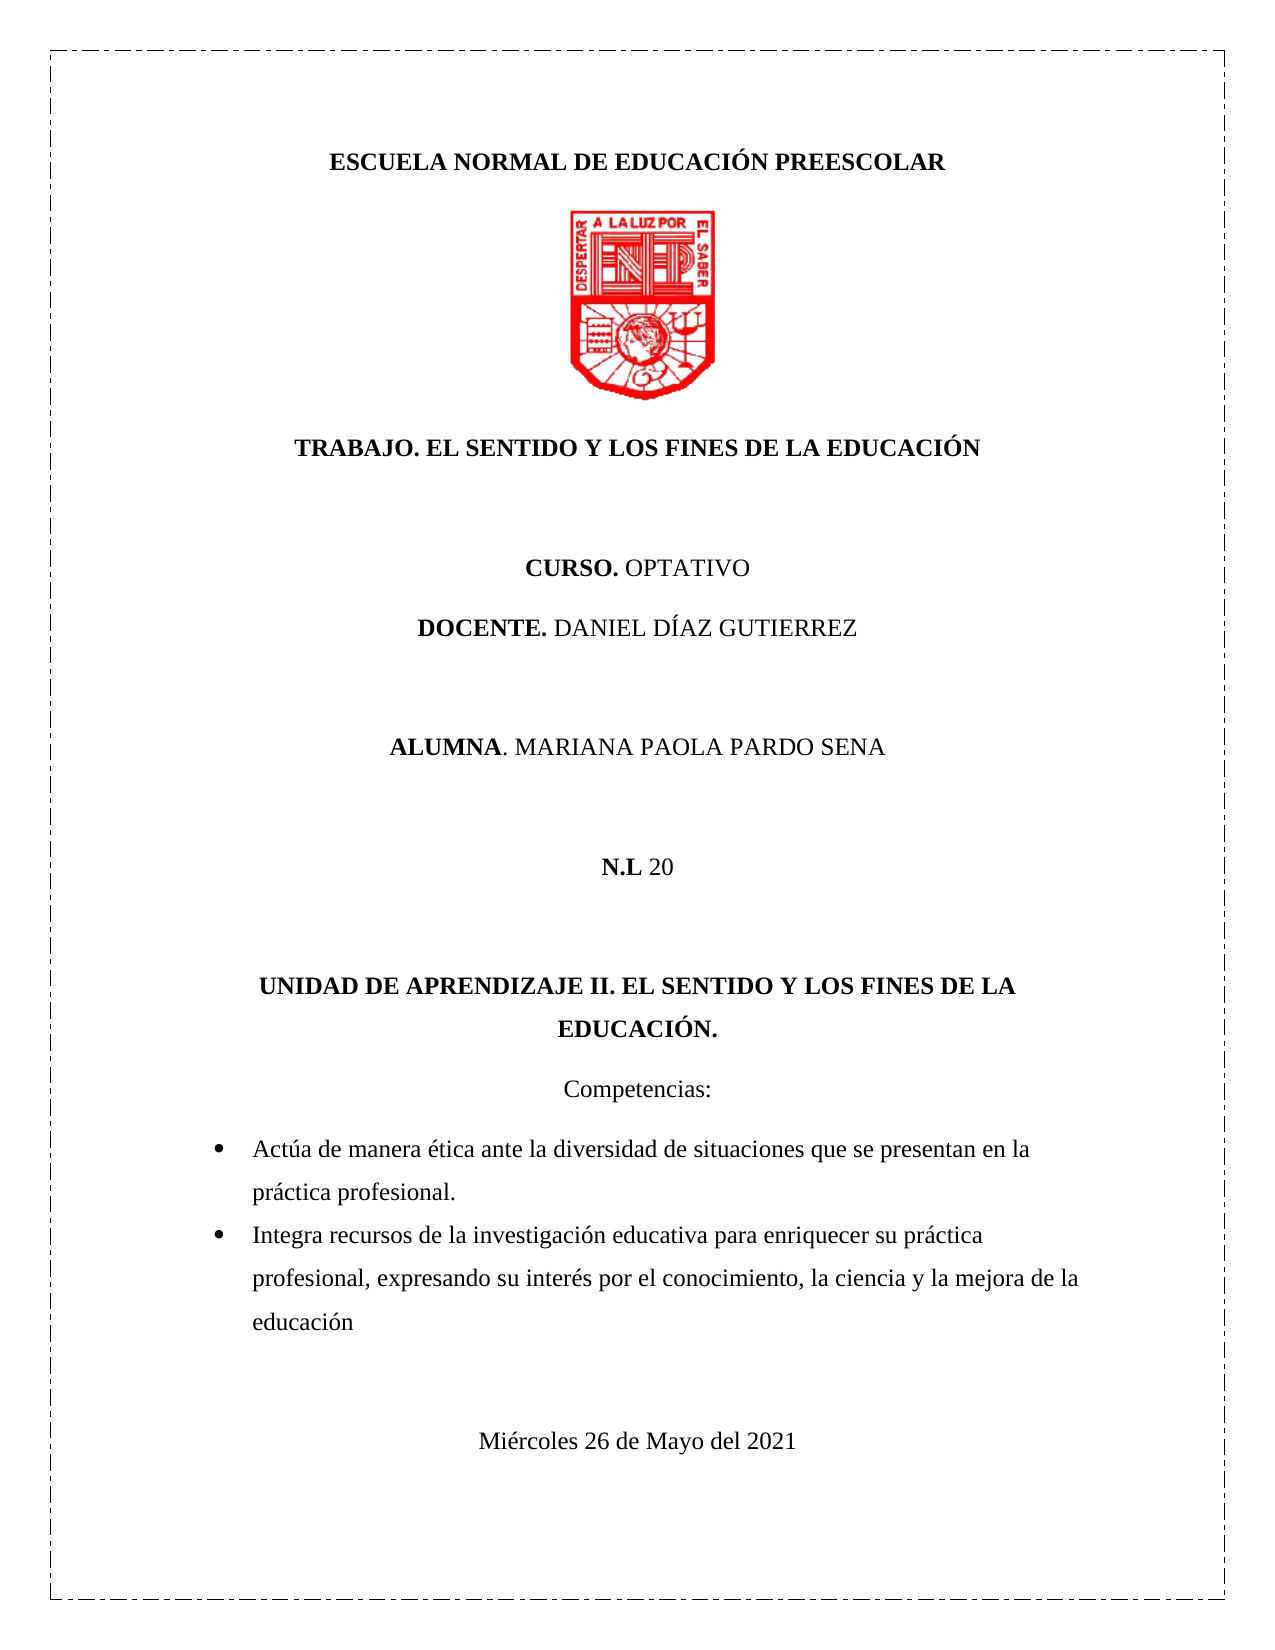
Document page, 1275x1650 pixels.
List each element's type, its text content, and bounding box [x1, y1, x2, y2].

text TRABAJO. EL SENTIDO Y LOS FINES DE LA EDUCACIÓN [177, 433, 1098, 462]
text UNIDAD DE APRENDIZAJE II. EL SENTIDO Y LOS FINES DE LA EDUCACIÓN. [177, 971, 1098, 1043]
list Actúa de manera ética ante la diversidad de situaciones que se presentan en la práctica profesional. [214, 1134, 1098, 1206]
text Competencias: [177, 1074, 1098, 1103]
text Miércoles 26 de Mayo del 2021 [177, 1426, 1098, 1455]
text ALUMNA. MARIANA PAOLA PARDO SENA [177, 732, 1098, 761]
text N.L 20 [177, 852, 1098, 881]
text CURSO. OPTATIVO [177, 553, 1098, 582]
text DOCENTE. DANIEL DÍAZ GUTIERREZ [177, 613, 1098, 641]
text ESCUELA NORMAL DE EDUCACIÓN PREESCOLAR [177, 147, 1098, 176]
list Integra recursos de la investigación educativa para enriquecer su práctica profesional, expresando su interés por el conocimiento, la ciencia y la mejora de la educación [214, 1220, 1098, 1335]
picture [506, 207, 769, 403]
